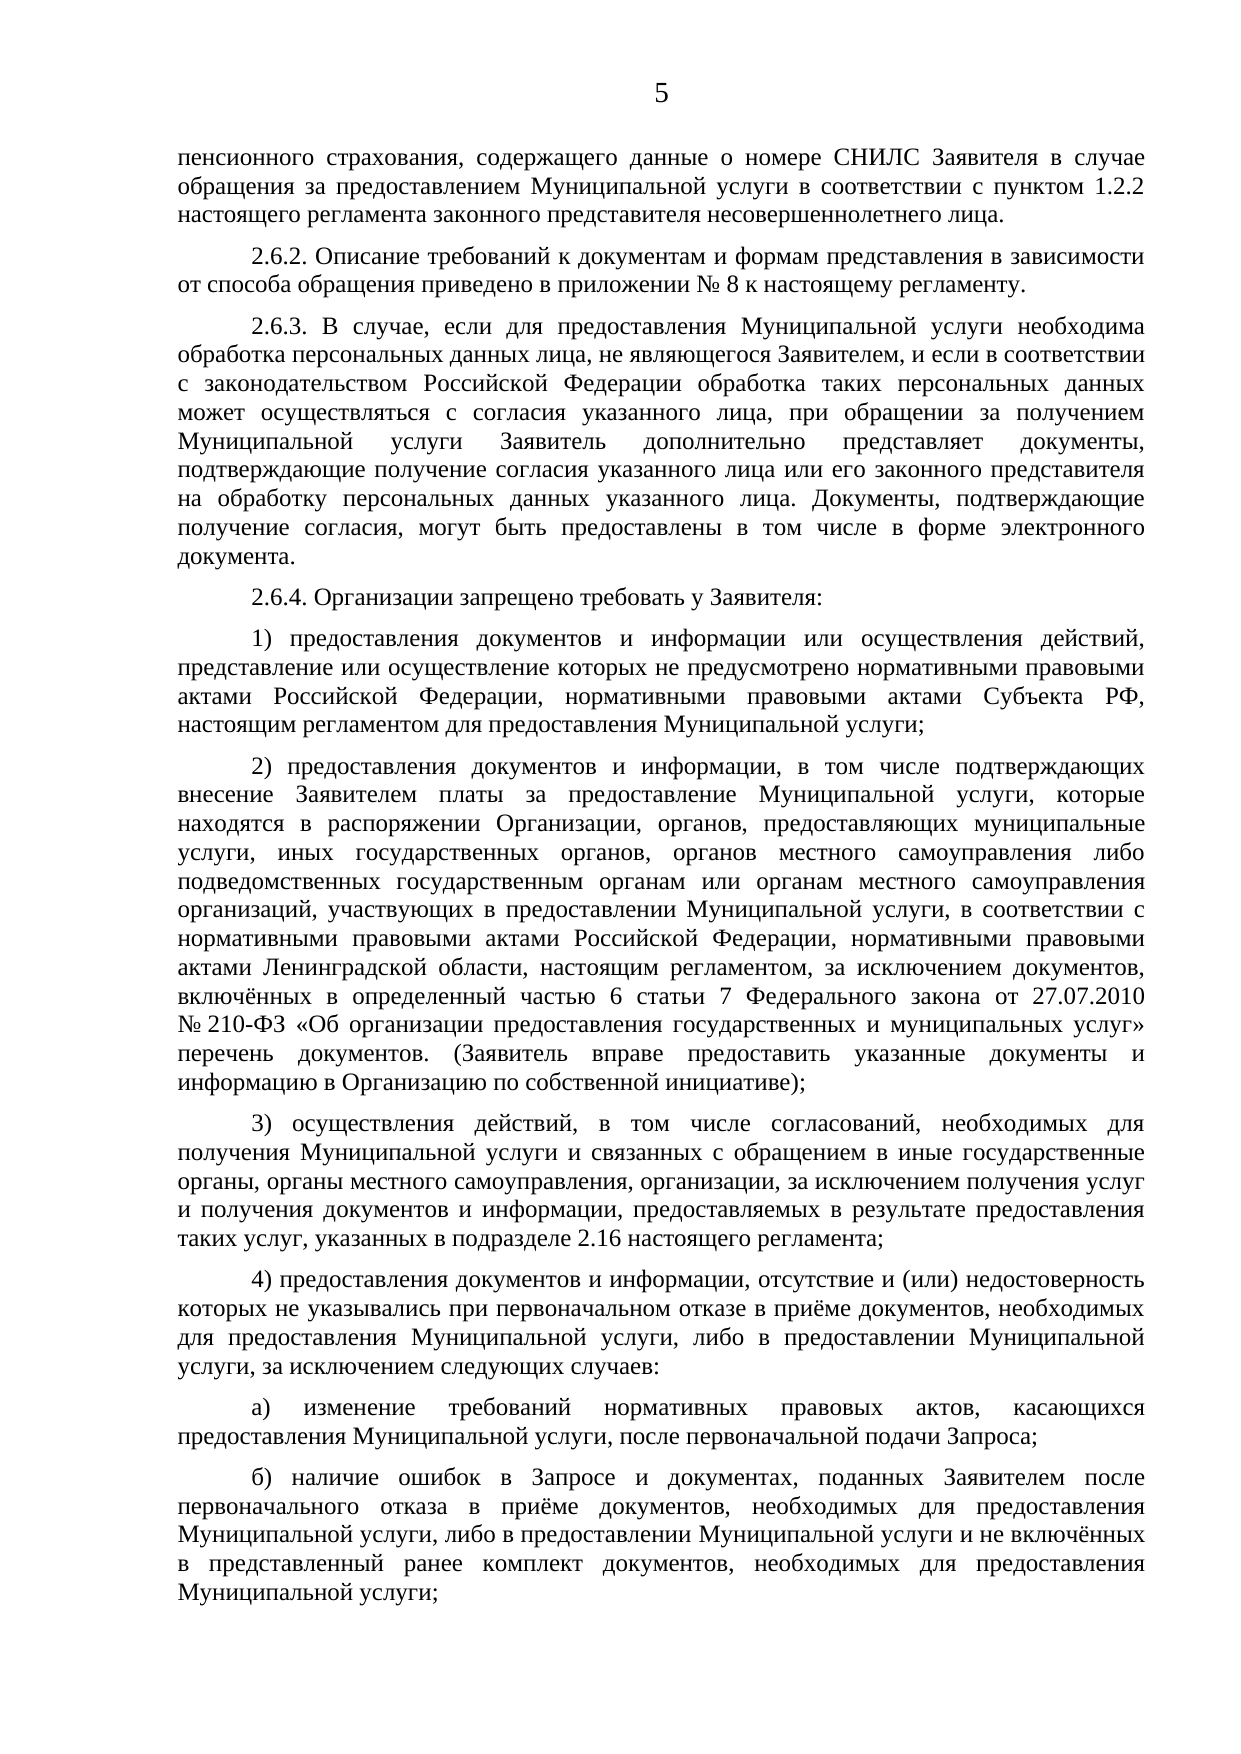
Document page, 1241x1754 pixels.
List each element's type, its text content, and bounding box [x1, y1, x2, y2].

list 1) предоставления документов и информации или осуществления действий, представление или осуществление которых не предусмотрено нормативными правовыми актами Российской Федерации, нормативными правовыми актами Субъекта РФ, настоящим регламентом для предоставления Муниципальной услуги; [177, 623, 1146, 738]
list 2.6.3. В случае, если для предоставления Муниципальной услуги необходима обработка персональных данных лица, не являющегося Заявителем, и если в соответствии с законодательством Российской Федерации обработка таких персональных данных может осуществляться с согласия указанного лица, при обращении за получением Муниципальной услуги Заявитель дополнительно представляет документы, подтверждающие получение согласия указанного лица или его законного представителя на обработку персональных данных указанного лица. Документы, подтверждающие получение согласия, могут быть предоставлены в том числе в форме электронного документа. [177, 311, 1146, 569]
text б) наличие ошибок в Запросе и документах, поданных Заявителем после первоначального отказа в приёме документов, необходимых для предоставления Муниципальной услуги, либо в предоставлении Муниципальной услуги и не включённых в представленный ранее комплект документов, необходимых для предоставления Муниципальной услуги; [177, 1462, 1146, 1606]
list 2.6.4. Организации запрещено требовать у Заявителя: [177, 582, 1146, 611]
list а) изменение требований нормативных правовых актов, касающихся предоставления Муниципальной услуги, после первоначальной подачи Запроса; [177, 1392, 1146, 1449]
list 3) осуществления действий, в том числе согласований, необходимых для получения Муниципальной услуги и связанных с обращением в иные государственные органы, органы местного самоуправления, организации, за исключением получения услуг и получения документов и информации, предоставляемых в результате предоставления таких услуг, указанных в подразделе 2.16 настоящего регламента; [177, 1108, 1146, 1252]
list 4) предоставления документов и информации, отсутствие и (или) недостоверность которых не указывались при первоначальном отказе в приёме документов, необходимых для предоставления Муниципальной услуги, либо в предоставлении Муниципальной услуги, за исключением следующих случаев: [177, 1264, 1146, 1379]
list 2.6.2. Описание требований к документам и формам представления в зависимости от способа обращения приведено в приложении № 8 к настоящему регламенту. [177, 241, 1146, 298]
list 2) предоставления документов и информации, в том числе подтверждающих внесение Заявителем платы за предоставление Муниципальной услуги, которые находятся в распоряжении Организации, органов, предоставляющих муниципальные услуги, иных государственных органов, органов местного самоуправления либо подведомственных государственным органам или органам местного самоуправления организаций, участвующих в предоставлении Муниципальной услуги, в соответствии с нормативными правовыми актами Российской Федерации, нормативными правовыми актами Ленинградской области, настоящим регламентом, за исключением документов, включённых в определенный частью 6 статьи 7 Федерального закона от 27.07.2010 № 210‑ФЗ «Об организации предоставления государственных и муниципальных услуг» перечень документов. (Заявитель вправе предоставить указанные документы и информацию в Организацию по собственной инициативе); [177, 751, 1146, 1096]
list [177, 142, 1146, 228]
